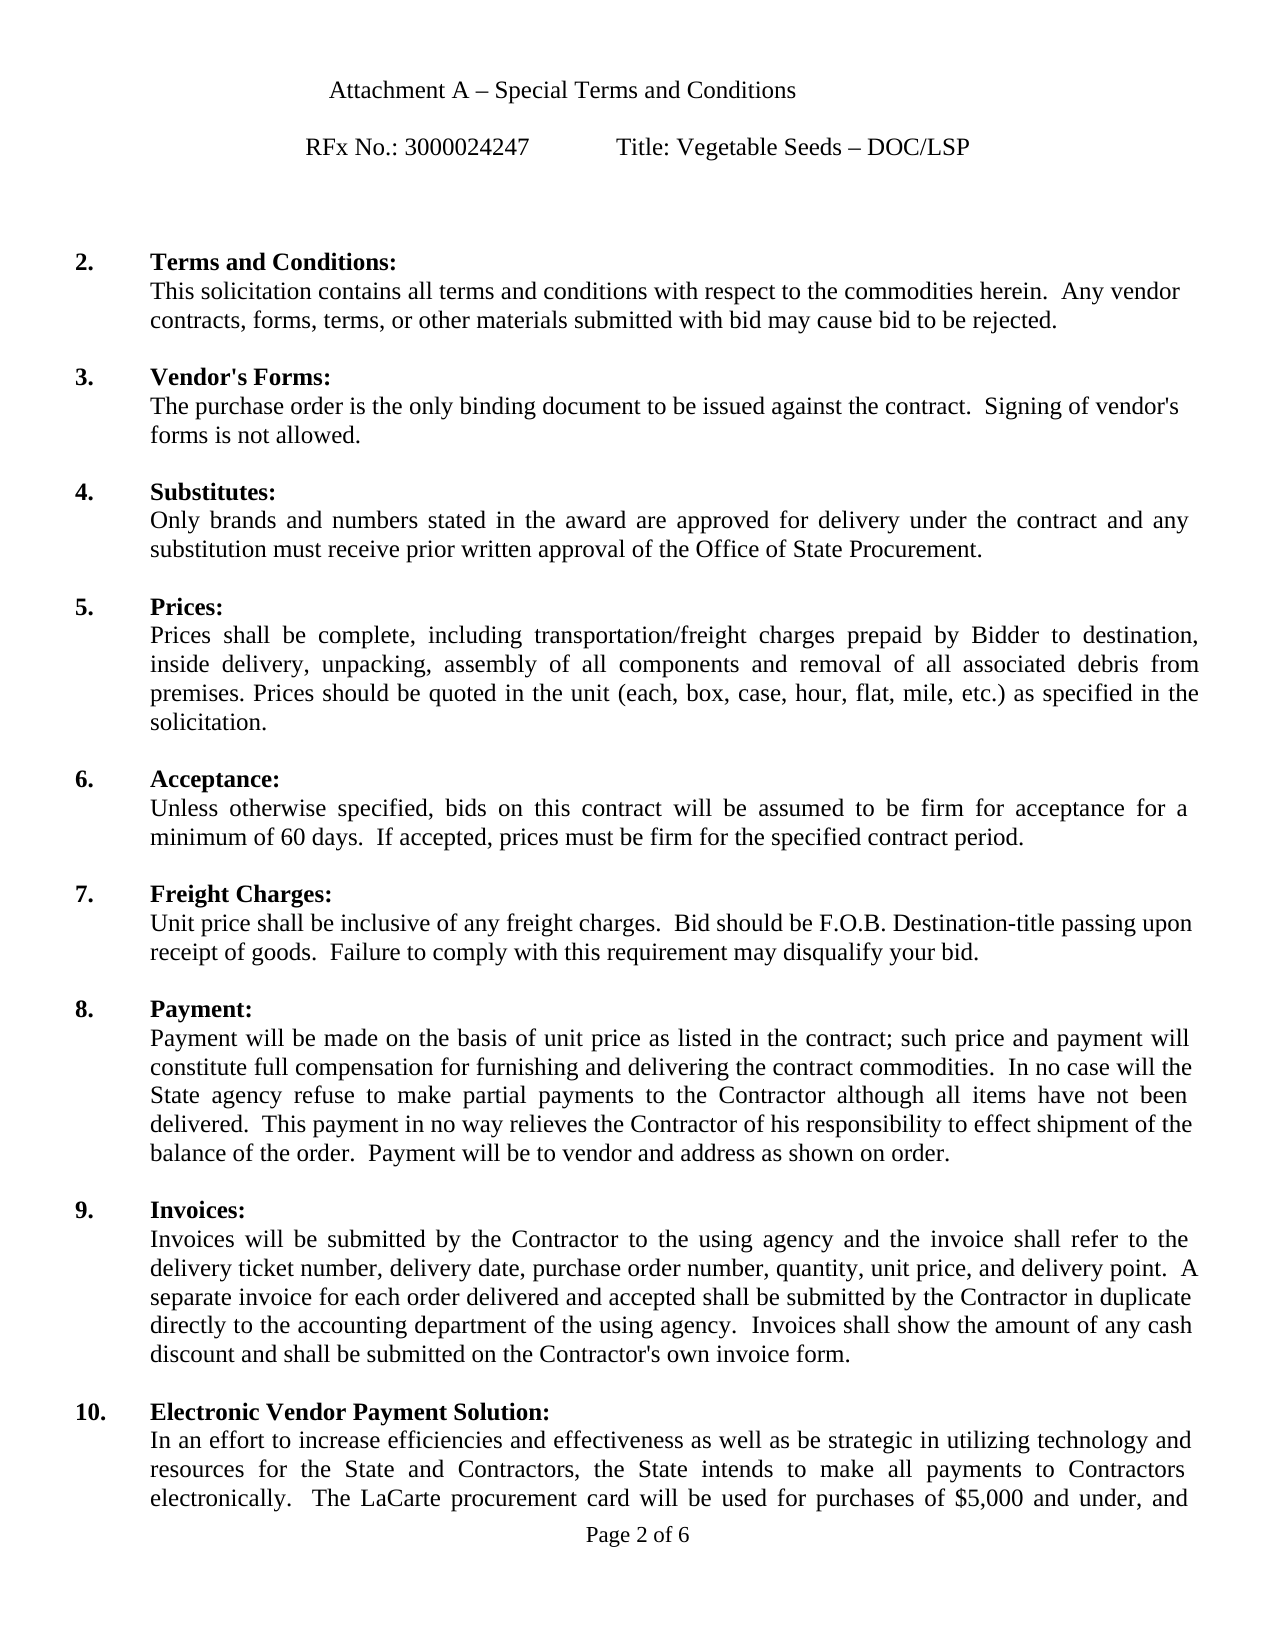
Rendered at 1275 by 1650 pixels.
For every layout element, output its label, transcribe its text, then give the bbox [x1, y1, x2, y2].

list Prices shall be complete, including transportation/freight charges prepaid by Bidder to destination, inside delivery, unpacking, assembly of all components and removal of all associated debris from premises. Prices should be quoted in the unit (each, box, case, hour, flat, mile, etc.) as specified in the solicitation. [150, 621, 1200, 736]
list Substitutes: [75, 477, 1200, 506]
list Unless otherwise specified, bids on this contract will be assumed to be firm for acceptance for a minimum of 60 days. If accepted, prices must be firm for the specified contract period. [131, 793, 1200, 851]
list The purchase order is the only binding document to be issued against the contract. Signing of vendor's forms is not allowed. [131, 391, 1200, 477]
list Prices: [75, 592, 1200, 621]
list This solicitation contains all terms and conditions with respect to the commodities herein. Any vendor contracts, forms, terms, or other materials submitted with bid may cause bid to be rejected. [131, 276, 1181, 334]
list Payment: [75, 994, 1200, 1023]
list Electronic Vendor Payment Solution: [75, 1397, 1200, 1426]
list Invoices will be submitted by the Contractor to the using agency and the invoice shall refer to the delivery ticket number, delivery date, purchase order number, quantity, unit price, and delivery point. A separate invoice for each order delivered and accepted shall be submitted by the Contractor in duplicate directly to the accounting department of the using agency. Invoices shall show the amount of any cash discount and shall be submitted on the Contractor's own invoice form. [131, 1224, 1200, 1368]
list Freight Charges: [75, 879, 1200, 908]
list Vendor's Forms: [75, 362, 1200, 391]
list Terms and Conditions: [75, 247, 1181, 276]
list Payment will be made on the basis of unit price as listed in the contract; such price and payment will constitute full compensation for furnishing and delivering the contract commodities. In no case will the State agency refuse to make partial payments to the Contractor although all items have not been delivered. This payment in no way relieves the Contractor of his responsibility to effect shipment of the balance of the order. Payment will be to vendor and address as shown on order. [131, 1023, 1200, 1167]
list Acceptance: [75, 764, 1200, 793]
list Unit price shall be inclusive of any freight charges. Bid should be F.O.B. Destination-title passing upon receipt of goods. Failure to comply with this requirement may disqualify your bid. [131, 908, 1200, 966]
list Only brands and numbers stated in the award are approved for delivery under the contract and any substitution must receive prior written approval of the Office of State Procurement. [131, 506, 1200, 563]
list Invoices: [75, 1196, 1200, 1224]
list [131, 1426, 1200, 1512]
